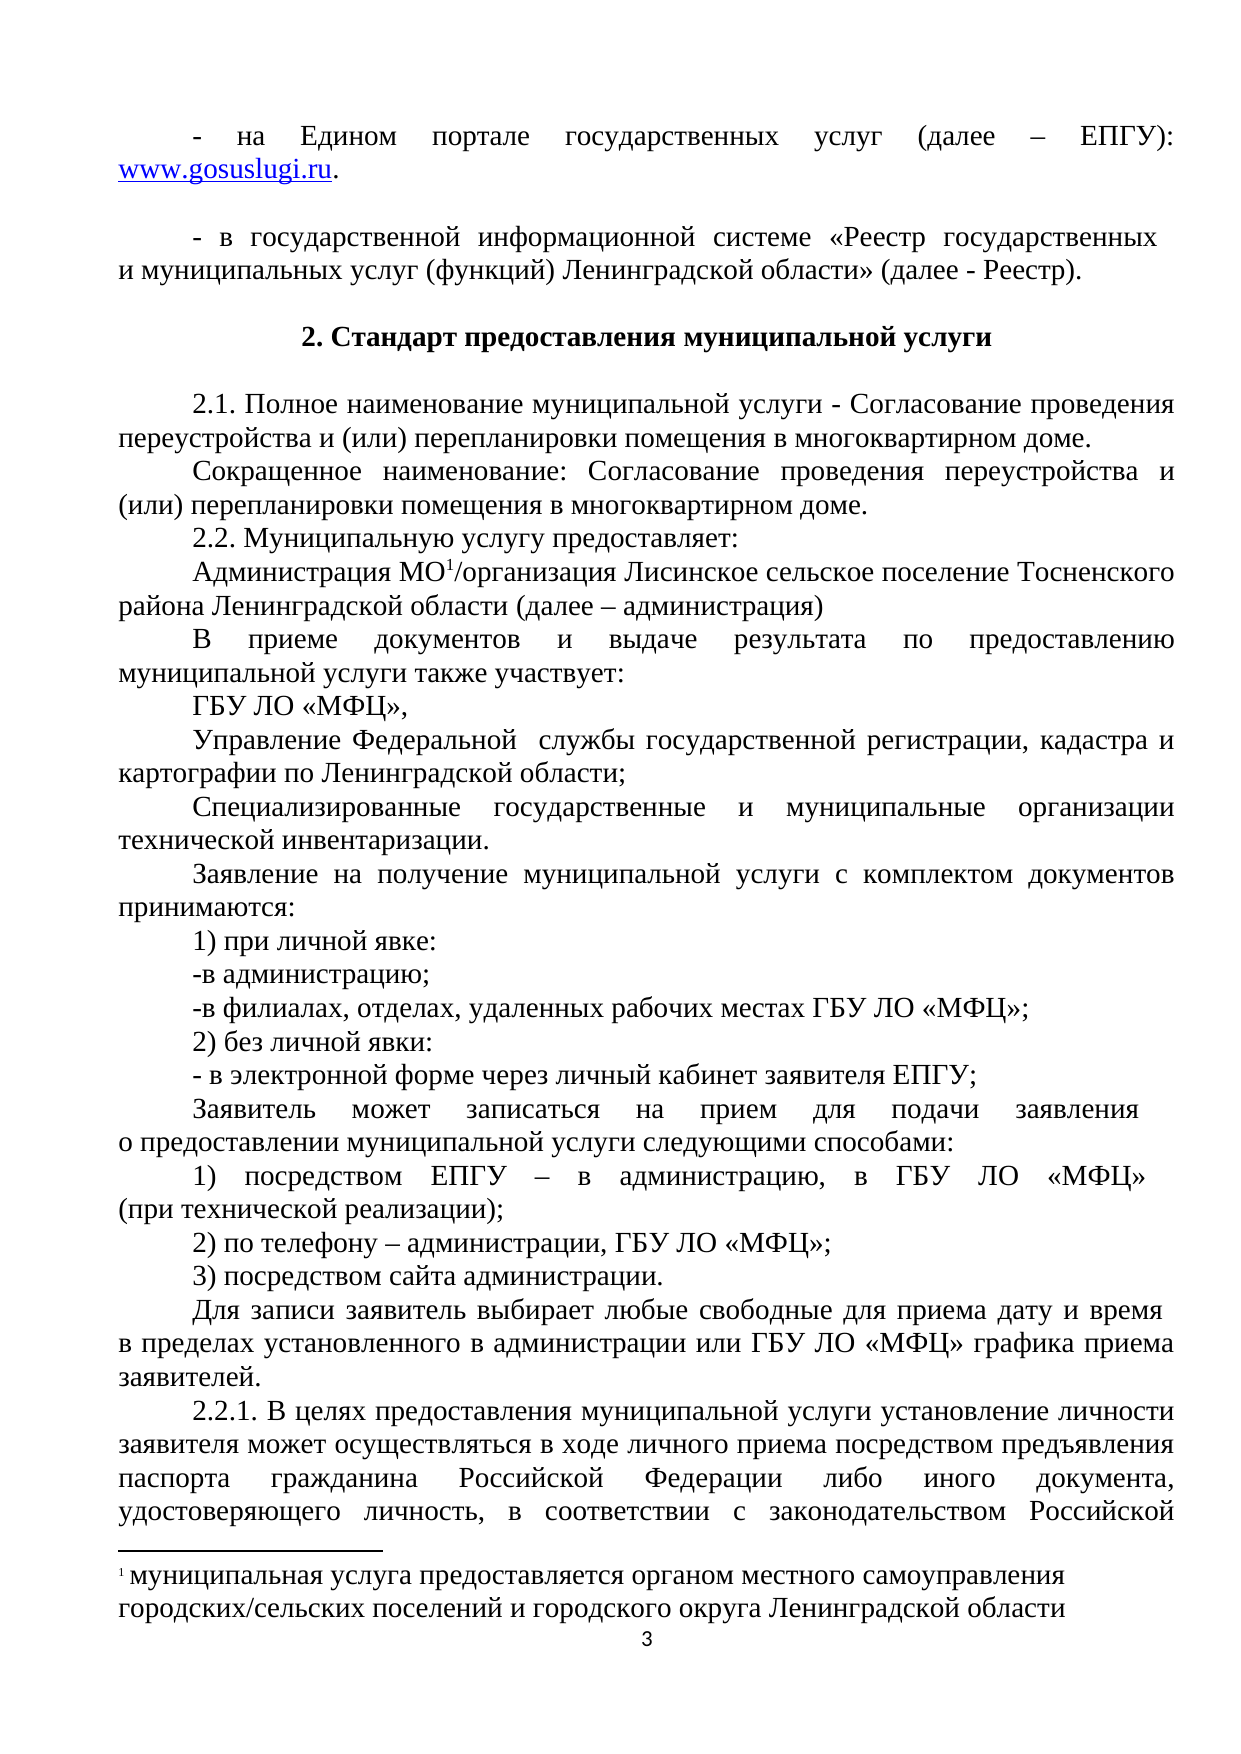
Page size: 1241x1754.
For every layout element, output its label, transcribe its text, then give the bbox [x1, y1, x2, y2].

text - в электронной форме через личный кабинет заявителя ЕПГУ; [118, 1057, 1175, 1091]
text 1) при личной явке: [118, 923, 1175, 957]
text -в филиалах, отделах, удаленных рабочих местах ГБУ ЛО «МФЦ»; [118, 990, 1175, 1024]
text Специализированные государственные и муниципальные организации технической инвентаризации. [118, 789, 1175, 856]
text 2) по телефону – администрации, ГБУ ЛО «МФЦ»; [118, 1225, 1175, 1258]
text -в администрацию; [118, 957, 1175, 990]
text Заявление на получение муниципальной услуги с комплектом документов принимаются: [118, 856, 1175, 923]
text 2.1. Полное наименование муниципальной услуги - Согласование проведения переустройства и (или) перепланировки помещения в многоквартирном доме. [118, 386, 1175, 453]
text Управление Федеральной службы государственной регистрации, кадастра и картографии по Ленинградской области; [118, 722, 1175, 789]
text 1) посредством ЕПГУ – в администрацию, в ГБУ ЛО «МФЦ» (при технической реализации); [118, 1158, 1175, 1225]
text ГБУ ЛО «МФЦ», [118, 688, 1175, 722]
text Заявитель может записаться на прием для подачи заявления о предоставлении муниципальной услуги следующими способами: [118, 1091, 1175, 1158]
text Сокращенное наименование: Согласование проведения переустройства и (или) перепланировки помещения в многоквартирном доме. [118, 453, 1175, 521]
text Администрация МО/организация Лисинское сельское поселение Тосненского района Ленинградской области (далее – администрация) [118, 554, 1175, 621]
text - в государственной информационной системе «Реестр государственных и муниципальных услуг (функций) Ленинградской области» (далее - Реестр). [118, 219, 1175, 286]
text 2. Стандарт предоставления муниципальной услуги [118, 319, 1175, 353]
text 3) посредством сайта администрации. [118, 1258, 1175, 1292]
text - на Едином портале государственных услуг (далее – ЕПГУ): www.gosuslugi.ru. [118, 118, 1175, 185]
text 2.2. Муниципальную услугу предоставляет: [118, 521, 1175, 554]
text 2) без личной явки: [118, 1024, 1175, 1057]
text Для записи заявитель выбирает любые свободные для приема дату и время в пределах установленного в администрации или ГБУ ЛО «МФЦ» графика приема заявителей. [118, 1292, 1175, 1393]
text В приеме документов и выдаче результата по предоставлению муниципальной услуги также участвует: [118, 621, 1175, 688]
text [118, 1393, 1175, 1527]
